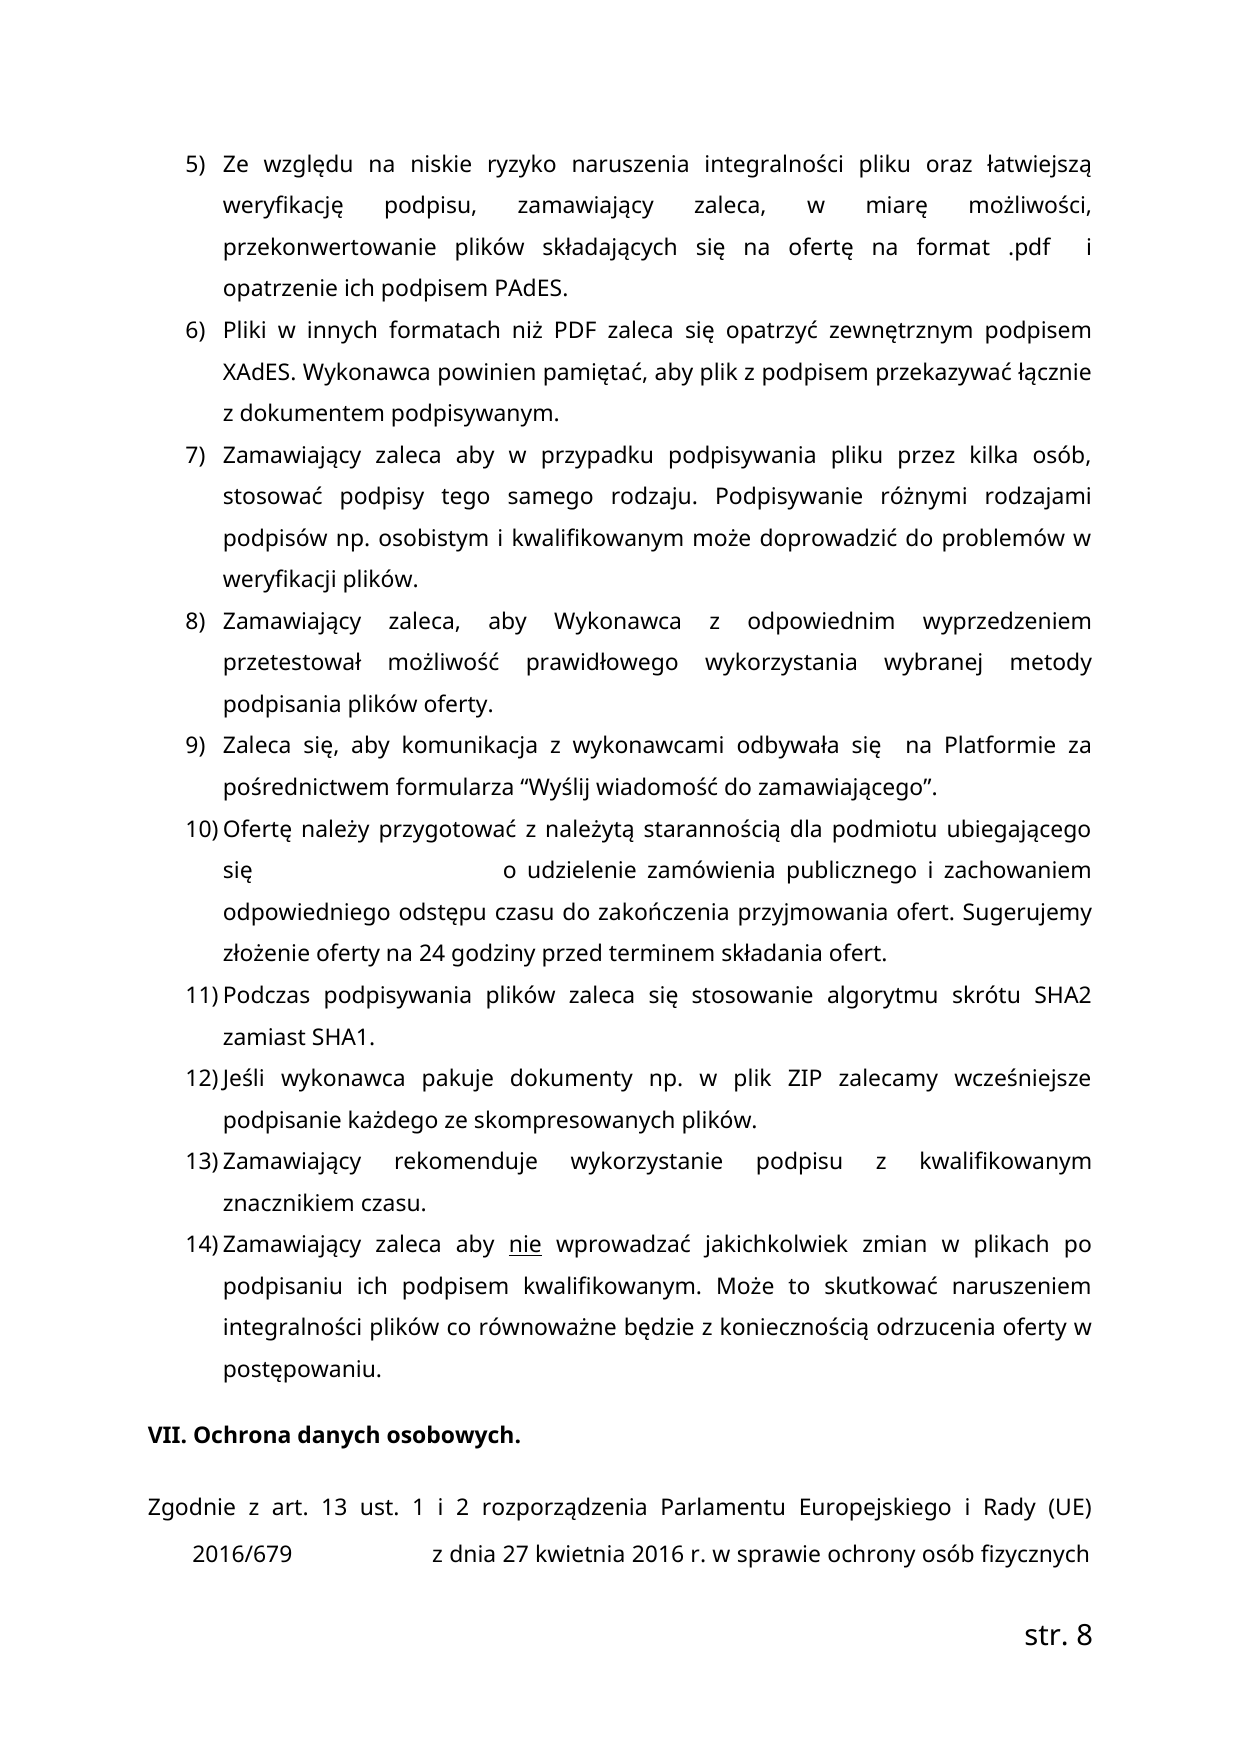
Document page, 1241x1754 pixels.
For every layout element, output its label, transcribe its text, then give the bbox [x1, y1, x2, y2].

list Jeśli wykonawca pakuje dokumenty np. w plik ZIP zalecamy wcześniejsze podpisanie każdego ze skompresowanych plików. [185, 1062, 1093, 1135]
list Pliki w innych formatach niż PDF zaleca się opatrzyć zewnętrznym podpisem XAdES. Wykonawca powinien pamiętać, aby plik z podpisem przekazywać łącznie z dokumentem podpisywanym. [185, 314, 1093, 428]
list Zamawiający zaleca, aby Wykonawca z odpowiednim wyprzedzeniem przetestował możliwość prawidłowego wykorzystania wybranej metody podpisania plików oferty. [185, 605, 1093, 719]
list Ofertę należy przygotować z należytą starannością dla podmiotu ubiegającego się o udzielenie zamówienia publicznego i zachowaniem odpowiedniego odstępu czasu do zakończenia przyjmowania ofert. Sugerujemy złożenie oferty na 24 godziny przed terminem składania ofert. [185, 813, 1093, 968]
text VII. Ochrona danych osobowych. [148, 1419, 1093, 1451]
list Zamawiający zaleca aby w przypadku podpisywania pliku przez kilka osób, stosować podpisy tego samego rodzaju. Podpisywanie różnymi rodzajami podpisów np. osobistym i kwalifikowanym może doprowadzić do problemów w weryfikacji plików. [185, 438, 1093, 594]
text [148, 1491, 1093, 1569]
list Podczas podpisywania plików zaleca się stosowanie algorytmu skrótu SHA2 zamiast SHA1. [185, 979, 1093, 1052]
list Zamawiający rekomenduje wykorzystanie podpisu z kwalifikowanym znacznikiem czasu. [185, 1145, 1093, 1218]
list Zamawiający zaleca aby nie wprowadzać jakichkolwiek zmian w plikach po podpisaniu ich podpisem kwalifikowanym. Może to skutkować naruszeniem integralności plików co równoważne będzie z koniecznością odrzucenia oferty w postępowaniu. [185, 1228, 1093, 1384]
list Ze względu na niskie ryzyko naruszenia integralności pliku oraz łatwiejszą weryfikację podpisu, zamawiający zaleca, w miarę możliwości, przekonwertowanie plików składających się na ofertę na format .pdf i opatrzenie ich podpisem PAdES. [185, 148, 1093, 303]
list Zaleca się, aby komunikacja z wykonawcami odbywała się na Platformie za pośrednictwem formularza “Wyślij wiadomość do zamawiającego”. [185, 729, 1093, 802]
